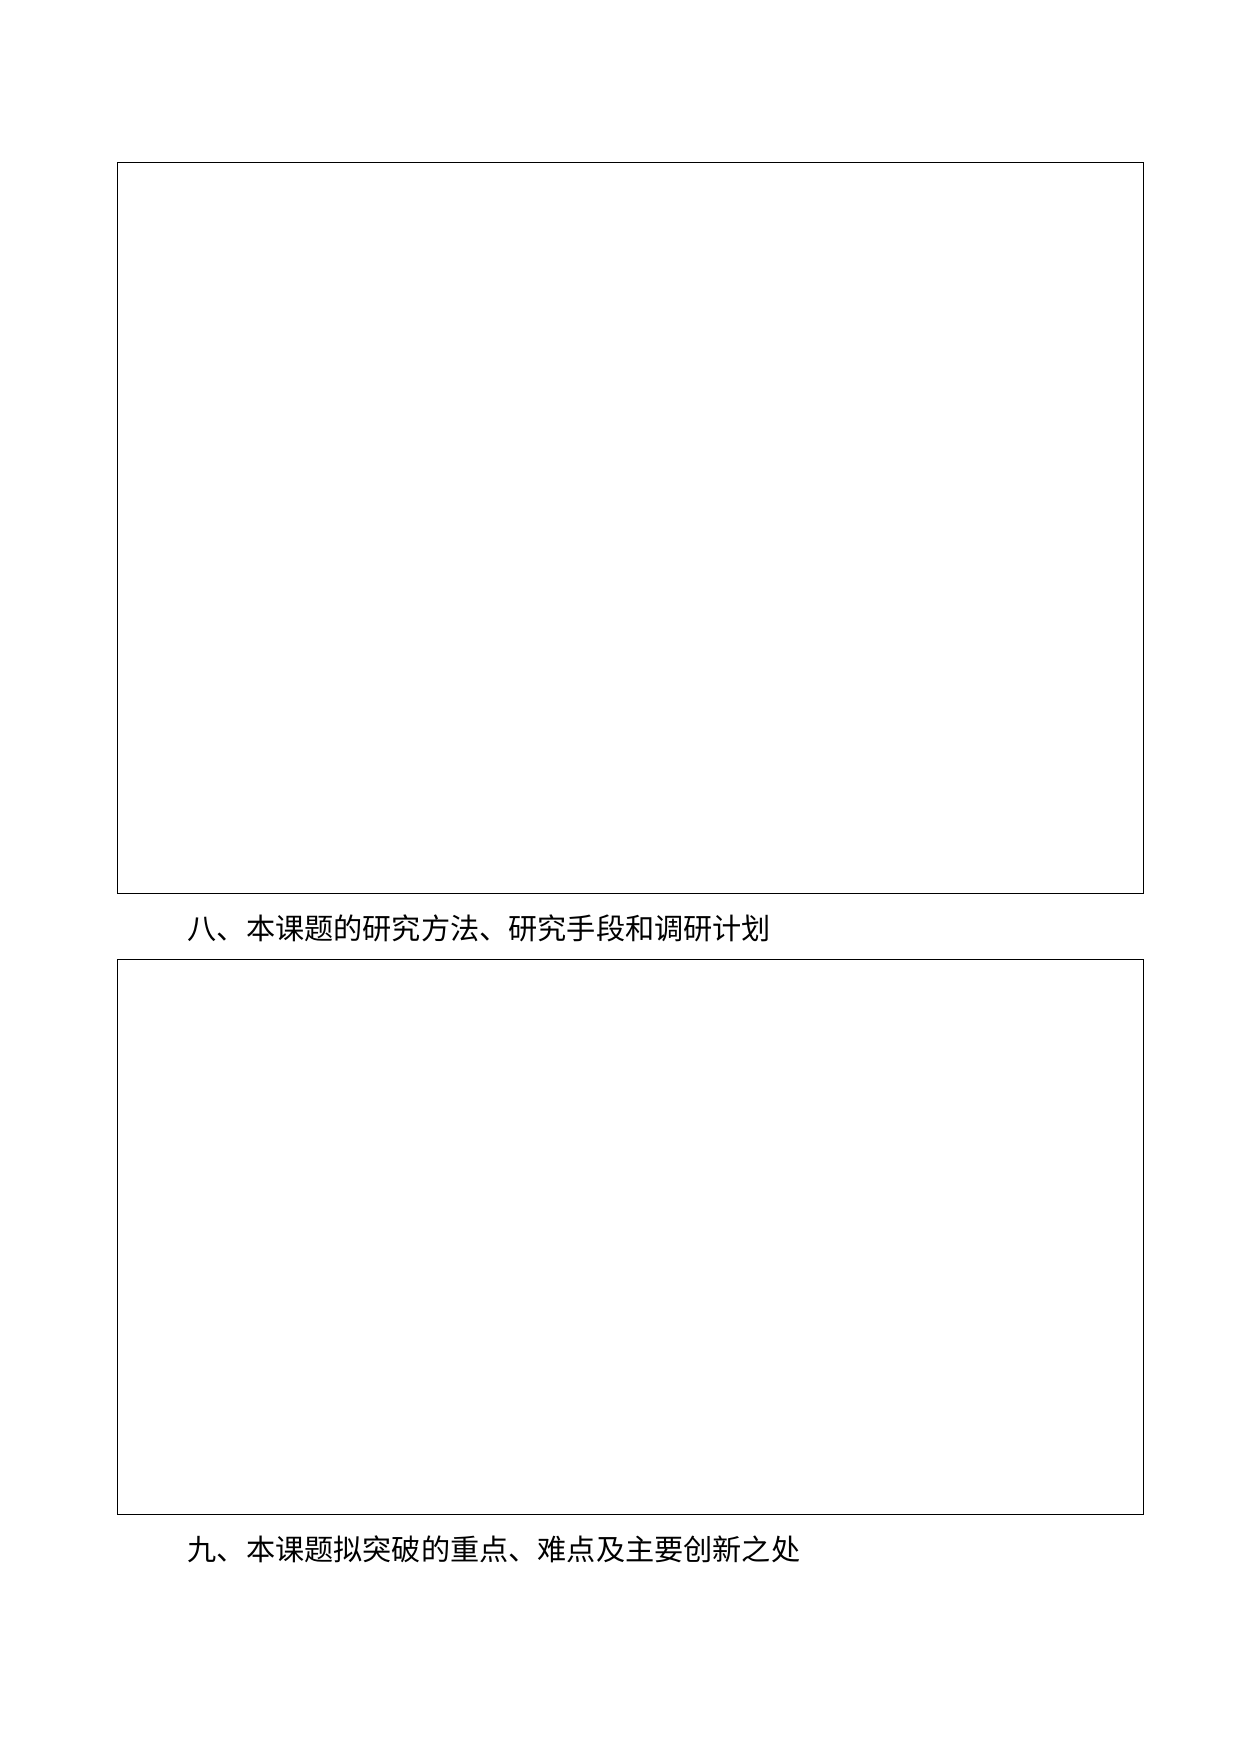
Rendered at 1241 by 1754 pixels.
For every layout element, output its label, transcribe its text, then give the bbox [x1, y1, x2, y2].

text 八、本课题的研究方法、研究手段和调研计划 [187, 894, 1053, 959]
table_header [118, 960, 1143, 1514]
table_header [118, 163, 1143, 893]
text 九、本课题拟突破的重点、难点及主要创新之处 [187, 1515, 1053, 1580]
